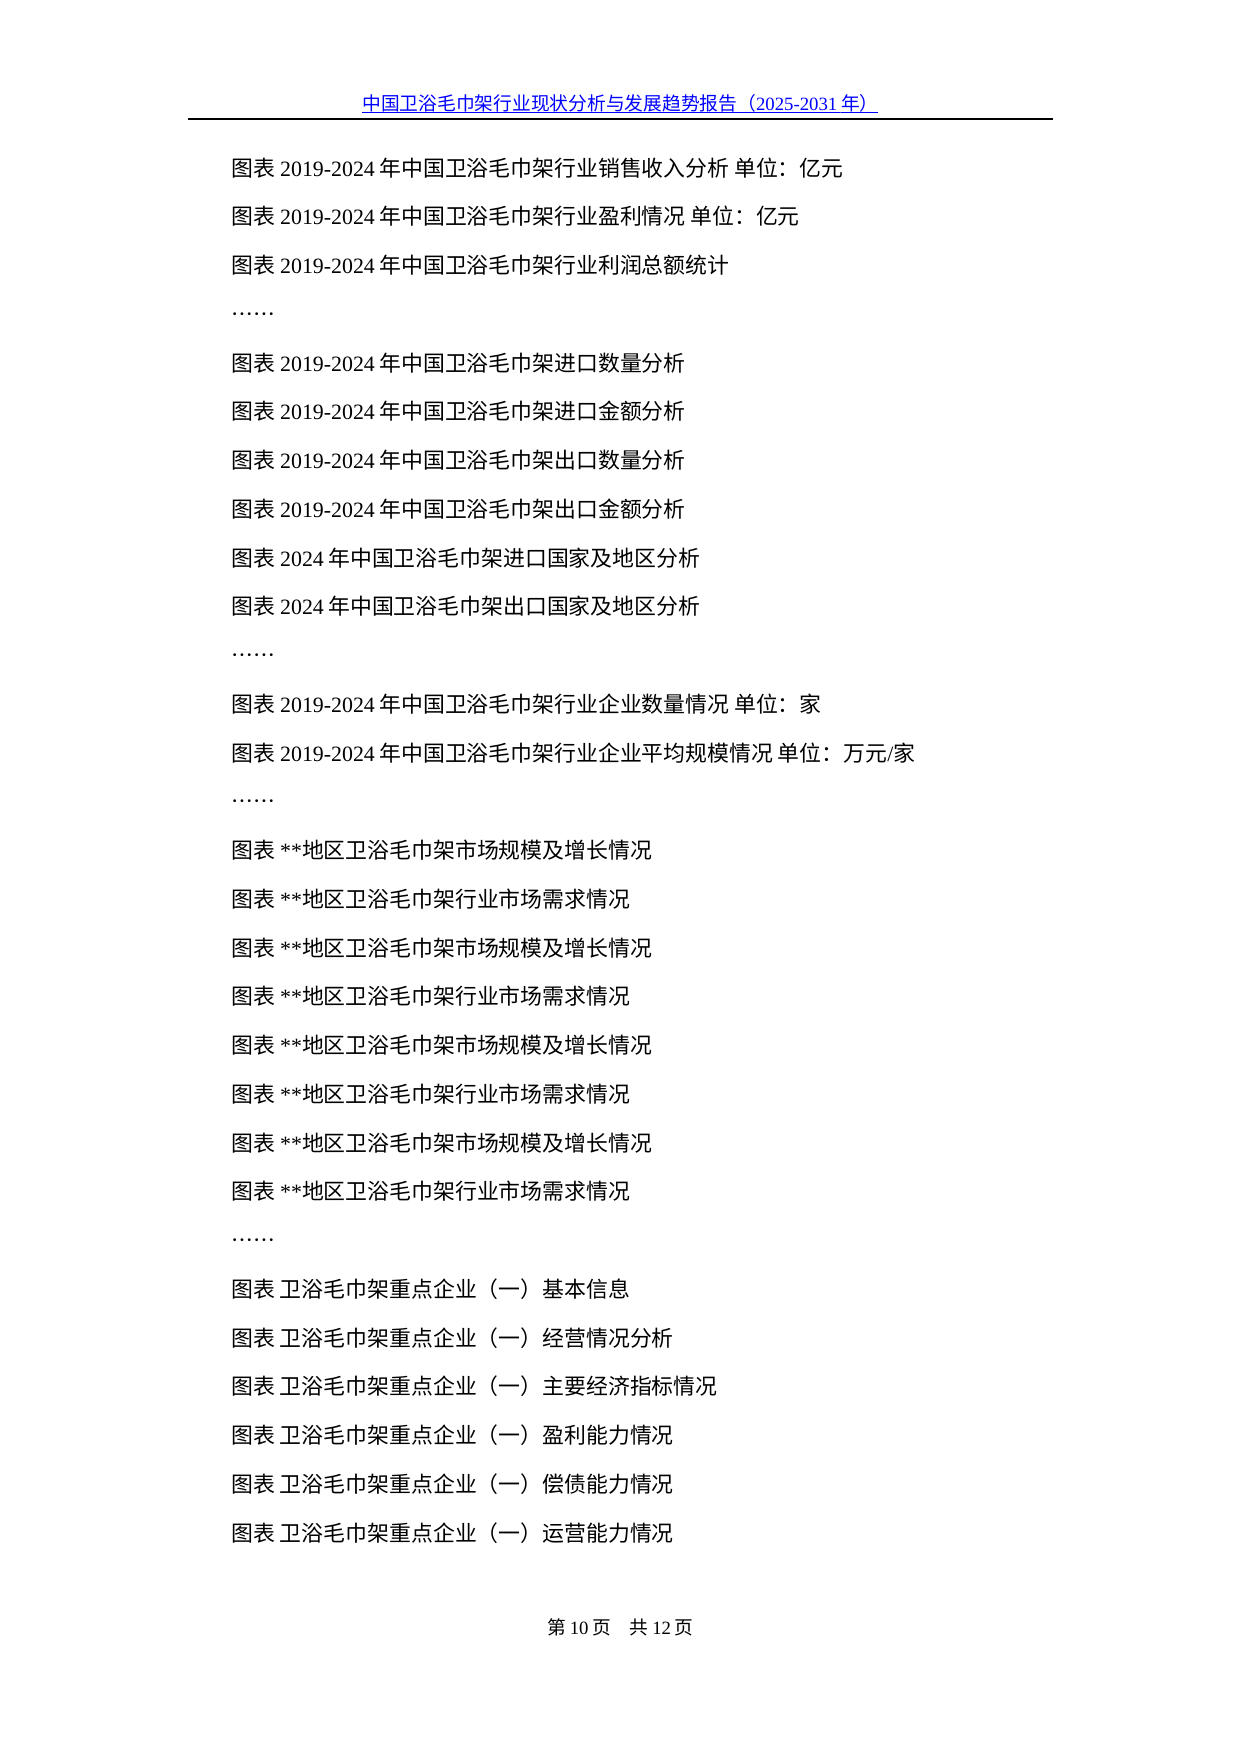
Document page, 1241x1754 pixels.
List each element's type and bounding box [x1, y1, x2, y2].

text [187, 150, 1053, 1548]
